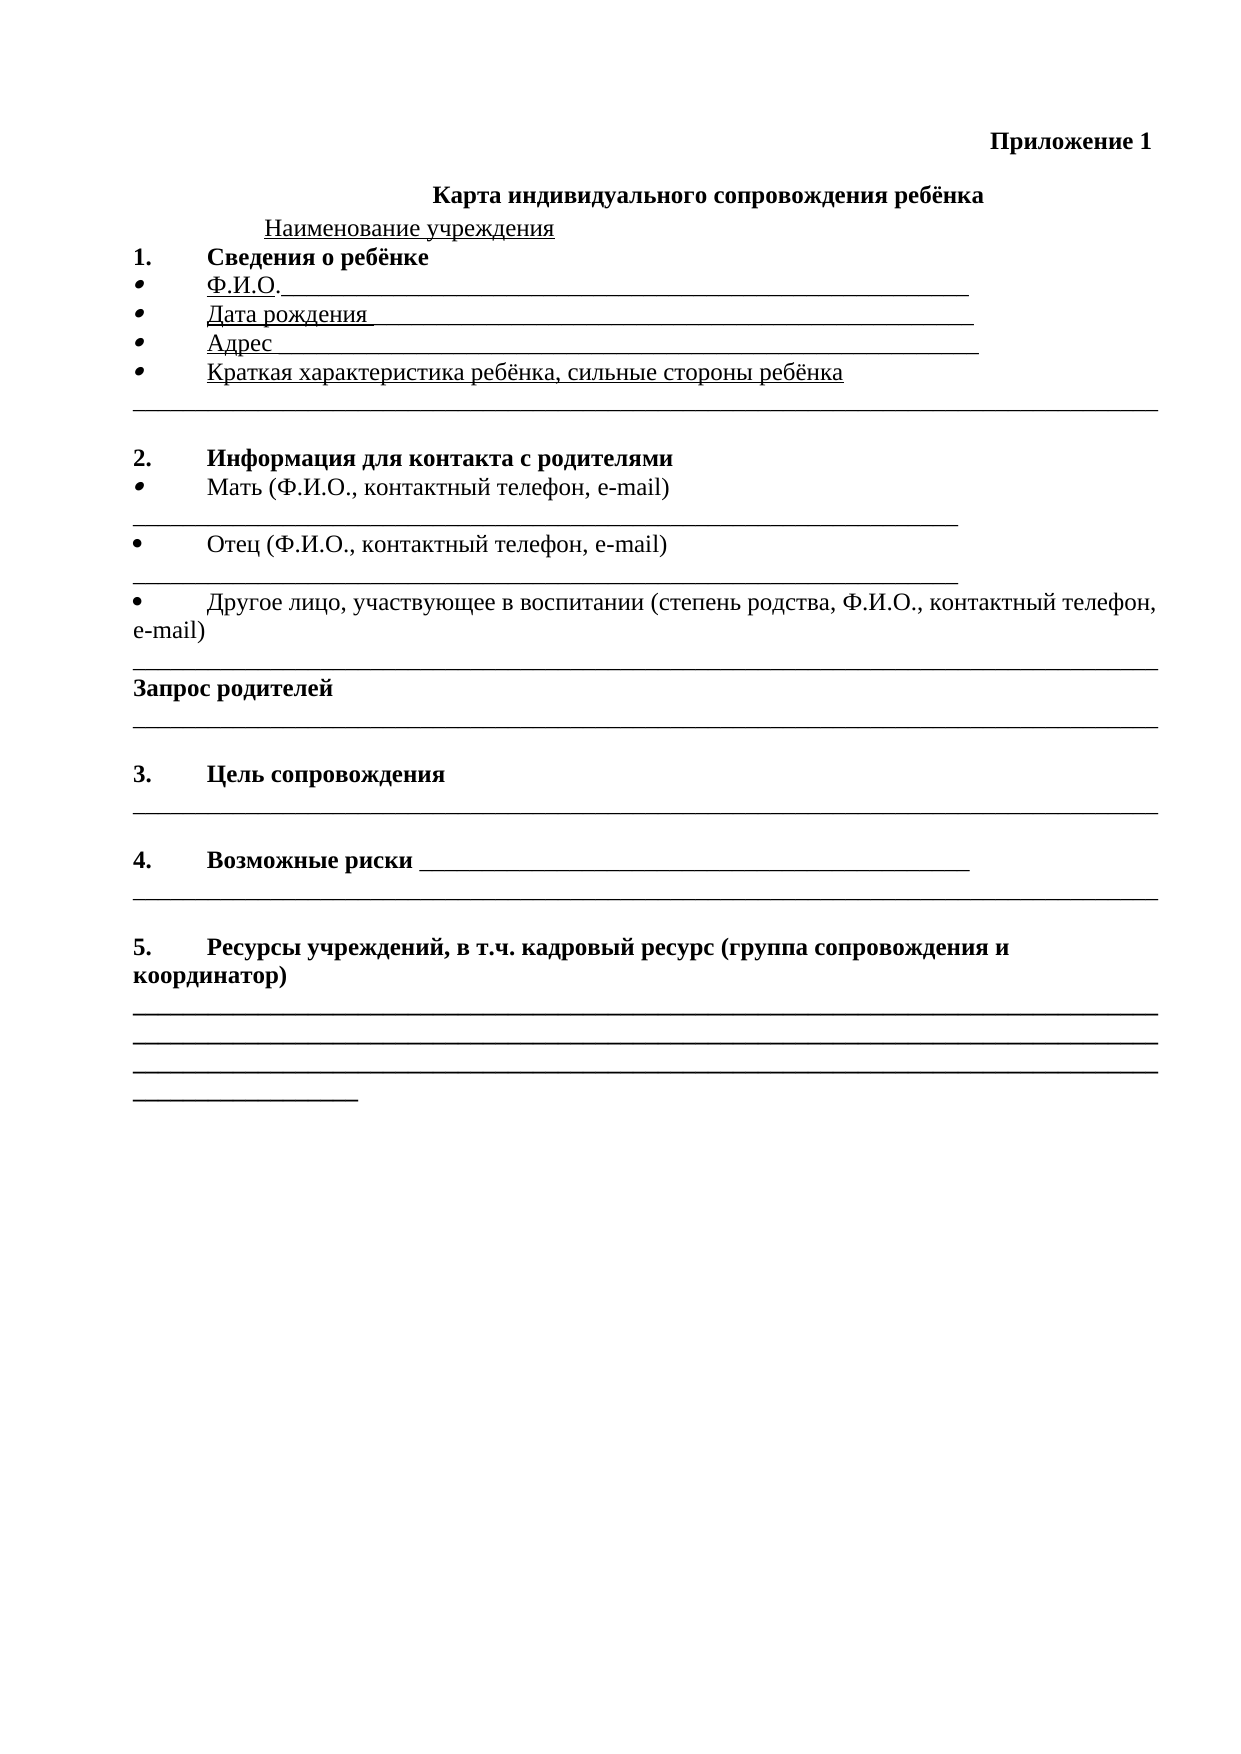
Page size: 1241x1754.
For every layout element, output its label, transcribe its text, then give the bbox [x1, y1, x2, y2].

list __________________________________________________________________ [133, 501, 1159, 529]
list Возможные риски ____________________________________________ [133, 846, 1159, 874]
list Ф.И.О._______________________________________________________ [133, 271, 1159, 299]
text Приложение 1 [265, 126, 1152, 155]
list Краткая характеристика ребёнка, сильные стороны ребёнка [133, 357, 1159, 386]
list __________________________________________________________________________________ [133, 874, 1159, 903]
text Наименование учреждения [264, 213, 1152, 242]
list Другое лицо, участвующее в воспитании (степень родства, Ф.И.О., контактный телефон, e-mail) __________________________________________________________________________________ [133, 587, 1159, 673]
text Карта индивидуального сопровождения ребёнка [264, 180, 1152, 208]
list Ресурсы учреждений, в т.ч. кадровый ресурс (группа сопровождения и координатор) [133, 932, 1159, 989]
list Сведения о ребёнке [133, 242, 1159, 271]
list Отец (Ф.И.О., контактный телефон, e-mail) __________________________________________________________________ [133, 529, 1159, 587]
list Дата рождения ________________________________________________ [133, 299, 1159, 328]
list __________________________________________________________________________________ [133, 386, 1159, 414]
list Мать (Ф.И.О., контактный телефон, e-mail) [133, 472, 1159, 501]
list Адрес ________________________________________________________ [133, 328, 1159, 357]
list Запрос родителей __________________________________________________________________________________ [133, 673, 1159, 731]
list ________________________________________________________________________________________________________________________________________________________________________________________________________________________________________________________________________ [133, 989, 1159, 1104]
list Информация для контакта с родителями [133, 443, 1159, 472]
list Цель сопровождения __________________________________________________________________________________ [133, 759, 1159, 817]
